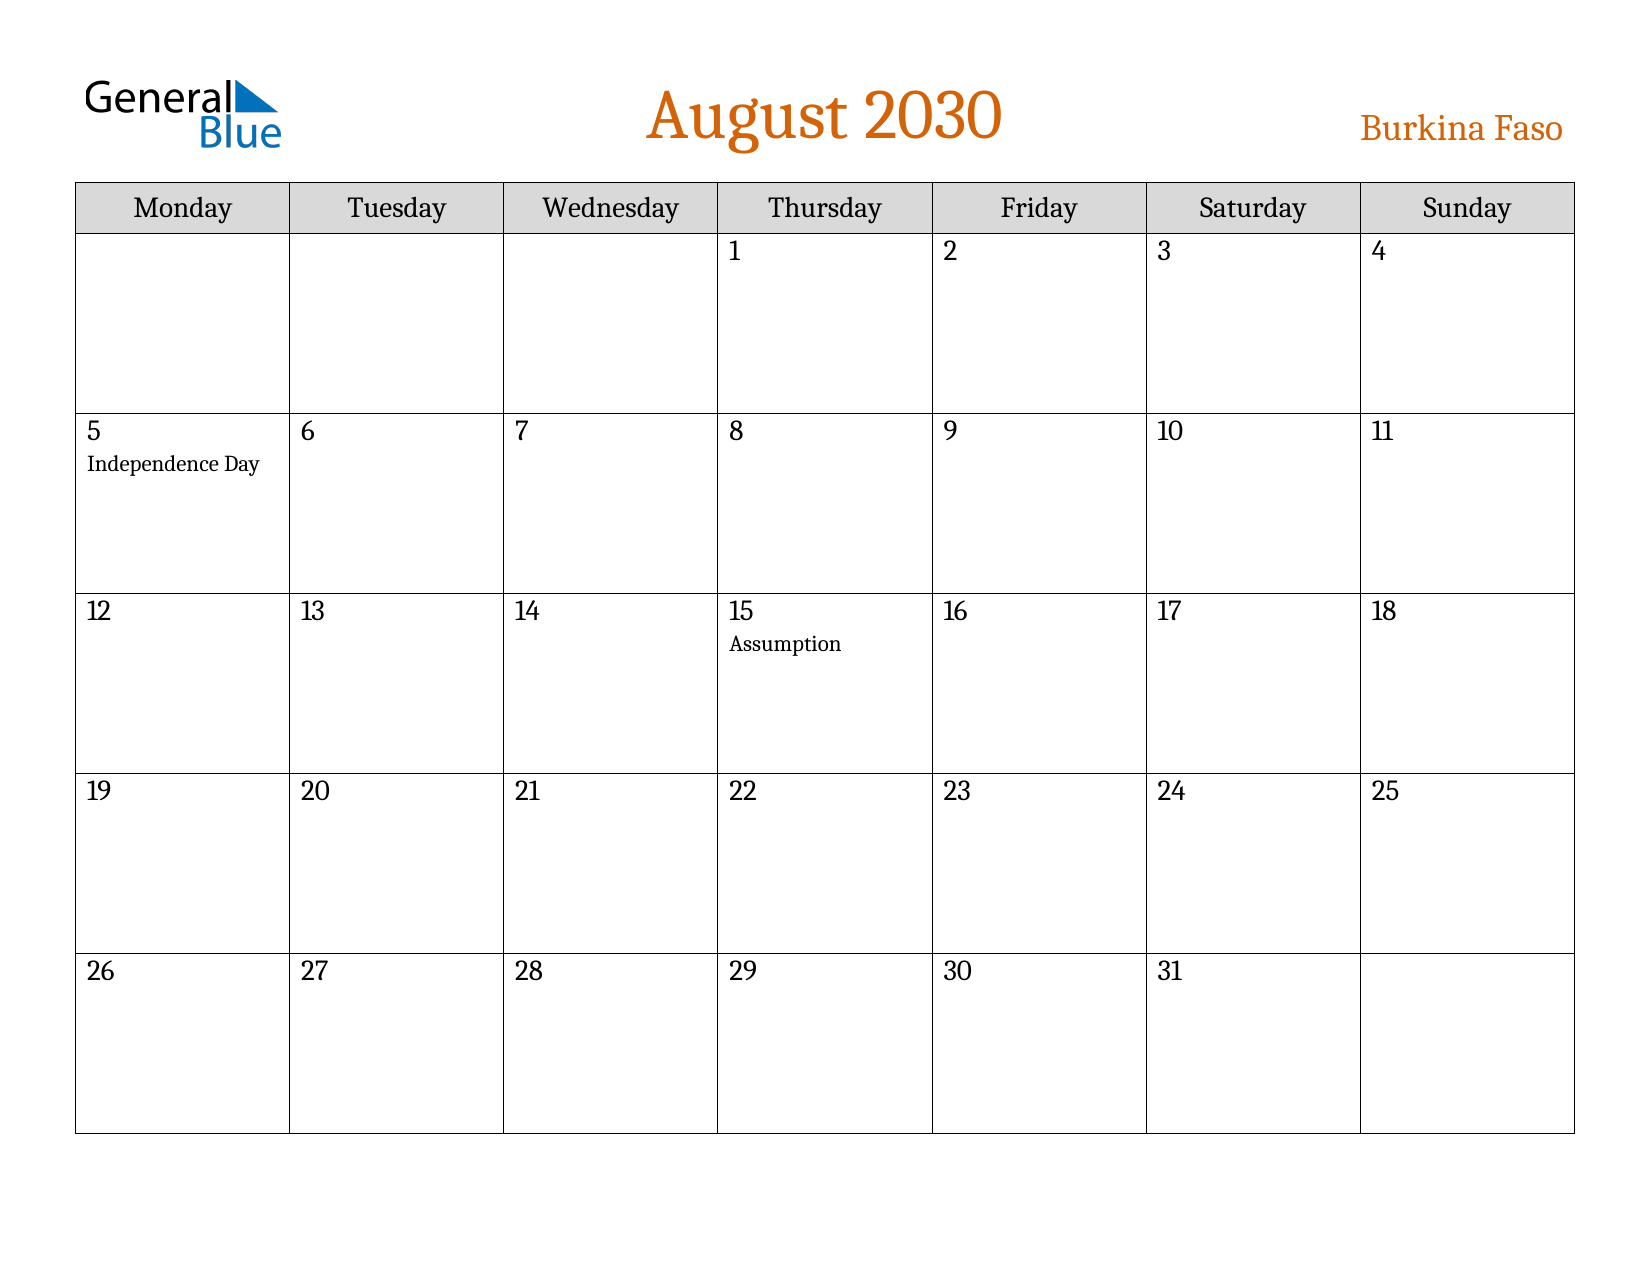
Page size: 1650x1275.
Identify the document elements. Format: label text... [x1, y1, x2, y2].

table_cell 24 [1147, 774, 1360, 810]
table_cell Monday [76, 183, 289, 233]
table_cell 23 [933, 774, 1146, 810]
table_cell [504, 810, 717, 953]
table_cell 27 [290, 954, 503, 990]
table_cell 1 [718, 234, 932, 270]
table_cell 4 [1361, 234, 1574, 270]
table_cell Friday [933, 183, 1146, 233]
table_cell [933, 990, 1146, 1133]
table_cell [504, 270, 717, 413]
table_cell 29 [718, 954, 932, 990]
table_cell [1361, 954, 1574, 990]
table_cell [718, 270, 932, 413]
table_cell [504, 990, 717, 1133]
table_cell 12 [76, 594, 289, 630]
table_header Burkina Faso [1146, 75, 1574, 182]
table_cell [718, 810, 932, 953]
table_cell 22 [718, 774, 932, 810]
table_cell [1147, 630, 1360, 773]
table_cell [1361, 810, 1574, 953]
table_cell [504, 234, 717, 270]
table_cell 6 [290, 414, 503, 450]
table_cell [290, 990, 503, 1133]
table_cell [1147, 270, 1360, 413]
table_cell 9 [933, 414, 1146, 450]
table_cell Assumption [718, 630, 932, 773]
table_cell 18 [1361, 594, 1574, 630]
table_cell 11 [1361, 414, 1574, 450]
table_cell 10 [1147, 414, 1360, 450]
table_cell 15 [718, 594, 932, 630]
table_header [76, 75, 503, 182]
table_cell Tuesday [290, 183, 503, 233]
table_cell [1361, 450, 1574, 593]
table_cell [76, 630, 289, 773]
table_cell [718, 990, 932, 1133]
table_cell 8 [718, 414, 932, 450]
table_cell [1147, 450, 1360, 593]
table_cell [290, 810, 503, 953]
table_cell [1361, 990, 1574, 1133]
table_cell Saturday [1147, 183, 1360, 233]
table_cell 20 [290, 774, 503, 810]
table_cell 28 [504, 954, 717, 990]
table_cell Independence Day [76, 450, 289, 593]
table_cell 5 [76, 414, 289, 450]
table_cell [76, 810, 289, 953]
table_cell Thursday [718, 183, 932, 233]
table_cell Sunday [1361, 183, 1574, 233]
table_cell [933, 810, 1146, 953]
table_cell [1361, 630, 1574, 773]
table_cell [504, 450, 717, 593]
table_cell [933, 630, 1146, 773]
table_cell 25 [1361, 774, 1574, 810]
table_cell [1147, 810, 1360, 953]
table_cell [933, 450, 1146, 593]
table_cell 30 [933, 954, 1146, 990]
table_cell [76, 990, 289, 1133]
table_cell [718, 450, 932, 593]
table_cell 21 [504, 774, 717, 810]
table_cell [290, 450, 503, 593]
table_cell [290, 270, 503, 413]
table_cell [76, 234, 289, 270]
table_cell 13 [290, 594, 503, 630]
table_cell 17 [1147, 594, 1360, 630]
table_cell 14 [504, 594, 717, 630]
table_cell [1147, 990, 1360, 1133]
table_cell Wednesday [504, 183, 717, 233]
table_cell 31 [1147, 954, 1360, 990]
table_header August 2030 [504, 75, 1146, 182]
table_cell [290, 234, 503, 270]
table_cell [933, 270, 1146, 413]
table_cell [504, 630, 717, 773]
picture [86, 80, 281, 148]
table_cell [290, 630, 503, 773]
table_cell 3 [1147, 234, 1360, 270]
table_cell [76, 270, 289, 413]
table_cell [1361, 270, 1574, 413]
table_cell 7 [504, 414, 717, 450]
table_cell 2 [933, 234, 1146, 270]
table_cell 26 [76, 954, 289, 990]
table_cell 19 [76, 774, 289, 810]
table_cell 16 [933, 594, 1146, 630]
